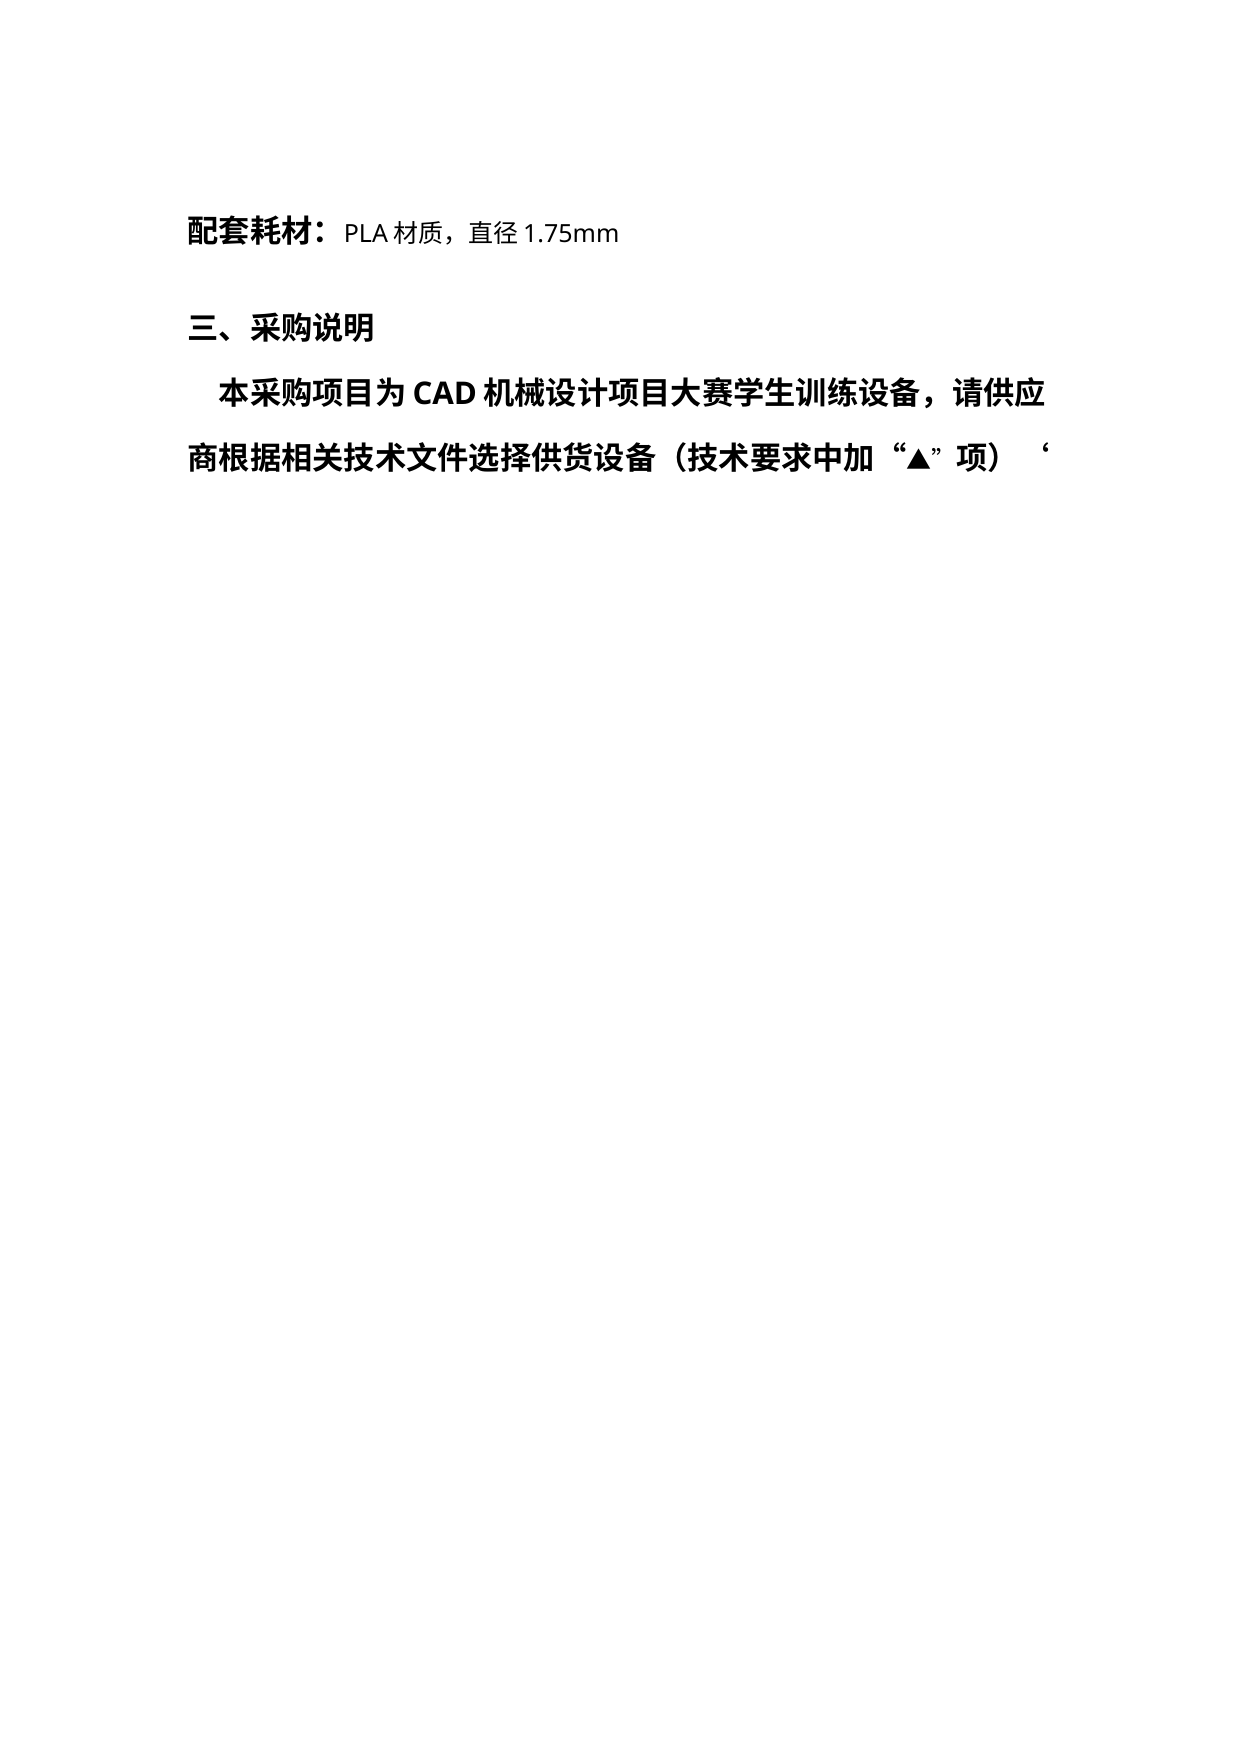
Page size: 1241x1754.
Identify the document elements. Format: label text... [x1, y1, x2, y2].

text 三、采购说明 [187, 293, 1053, 358]
text 配套耗材：PLA材质，直径1.75mm [187, 196, 1053, 261]
text 本采购项目为CAD机械设计项目大赛学生训练设备，请供应商根据相关技术文件选择供货设备（技术要求中加“▲”项）‘ [187, 358, 1053, 488]
